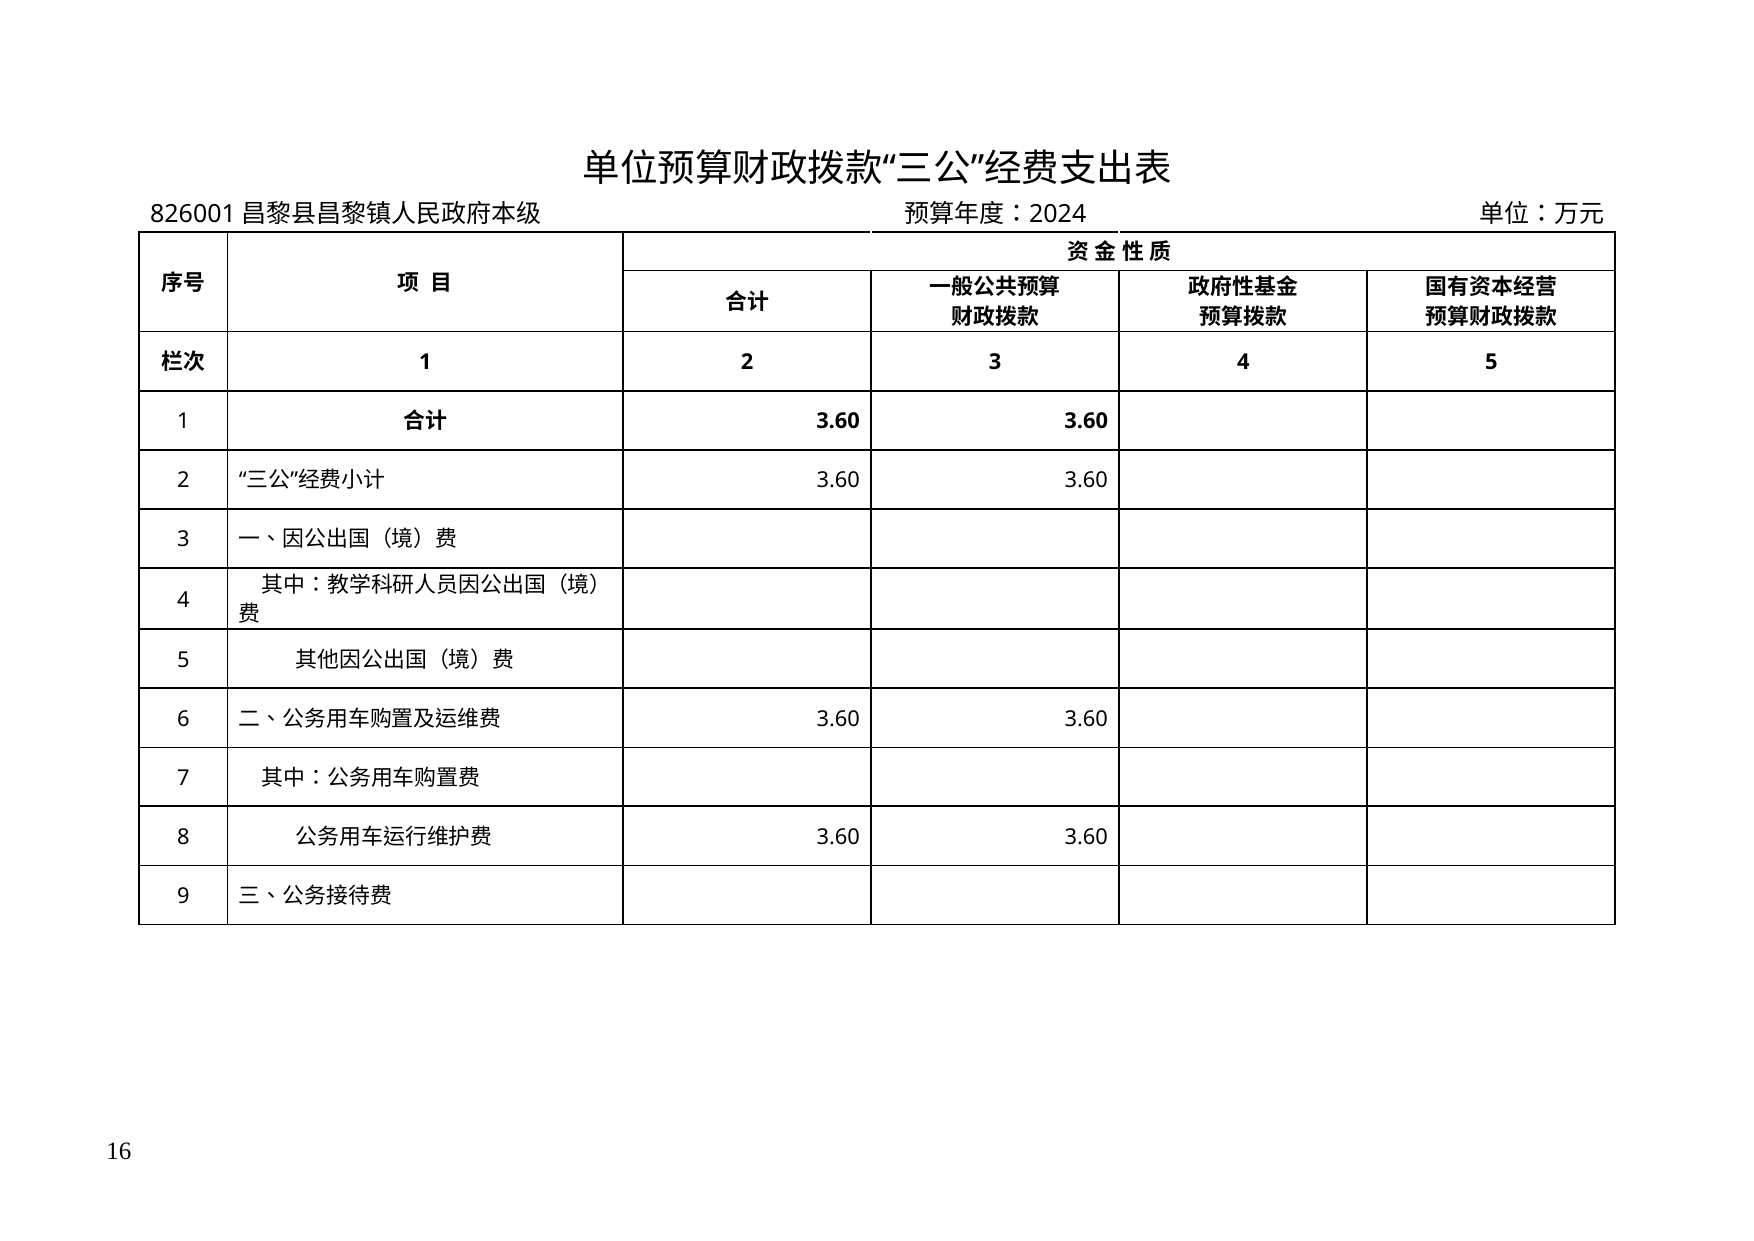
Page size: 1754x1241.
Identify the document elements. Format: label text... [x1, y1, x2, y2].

table_cell 3.60 [624, 451, 870, 508]
table_cell [1120, 392, 1366, 449]
table_cell [1120, 748, 1366, 805]
table_cell [872, 510, 1118, 567]
table_cell 3.60 [872, 689, 1118, 746]
table_cell 二、公务用车购置及运维费 [228, 689, 622, 746]
table_cell [1368, 748, 1614, 805]
table_cell [624, 866, 870, 923]
table_cell [1368, 510, 1614, 567]
table_cell 其他因公出国（境）费 [228, 630, 622, 687]
table_cell 3 [872, 332, 1118, 390]
text 单位预算财政拨款“三公”经费支出表 [106, 142, 1648, 193]
table_cell 一般公共预算 财政拨款 [872, 271, 1118, 331]
table_cell [624, 748, 870, 805]
table_cell 2 [624, 332, 870, 390]
table_cell 4 [140, 569, 227, 628]
table_cell [872, 569, 1118, 628]
table_cell [1368, 451, 1614, 508]
table_cell 2 [140, 451, 227, 508]
table_cell 3.60 [624, 807, 870, 864]
table_cell [872, 866, 1118, 923]
table_header 826001昌黎县昌黎镇人民政府本级 [140, 195, 870, 231]
table_cell 一、因公出国（境）费 [228, 510, 622, 567]
table_cell 项 目 [228, 233, 622, 331]
table_cell 合计 [228, 392, 622, 449]
table_cell 政府性基金 预算拨款 [1120, 271, 1366, 331]
table_cell 其中：公务用车购置费 [228, 748, 622, 805]
table_cell 1 [228, 332, 622, 390]
table_cell [1368, 569, 1614, 628]
table_cell [1368, 689, 1614, 746]
table_cell 5 [140, 630, 227, 687]
table_header 单位：万元 [1120, 195, 1614, 231]
table_cell [624, 510, 870, 567]
table_cell [1120, 569, 1366, 628]
table_cell 7 [140, 748, 227, 805]
table_cell [1120, 451, 1366, 508]
table_cell 6 [140, 689, 227, 746]
table_cell 5 [1368, 332, 1614, 390]
table_cell 3.60 [872, 451, 1118, 508]
table_cell 3 [140, 510, 227, 567]
table_cell [1120, 866, 1366, 923]
table_cell 栏次 [140, 332, 227, 390]
table_cell 4 [1120, 332, 1366, 390]
table_cell [1368, 807, 1614, 864]
table_cell [1120, 807, 1366, 864]
table_cell “三公”经费小计 [228, 451, 622, 508]
table_header 预算年度：2024 [872, 195, 1118, 231]
table_cell 序号 [140, 233, 227, 331]
table_cell 国有资本经营 预算财政拨款 [1368, 271, 1614, 331]
table_cell [1368, 392, 1614, 449]
table_cell 8 [140, 807, 227, 864]
table_cell [1368, 630, 1614, 687]
table_cell 3.60 [624, 689, 870, 746]
table_cell 9 [140, 866, 227, 923]
table_cell [1120, 630, 1366, 687]
table_cell [624, 569, 870, 628]
table_cell [1120, 510, 1366, 567]
table_cell [624, 630, 870, 687]
table_cell 三、公务接待费 [228, 866, 622, 923]
table_cell 其中：教学科研人员因公出国（境）费 [228, 569, 622, 628]
table_cell [1120, 689, 1366, 746]
table_cell 3.60 [872, 807, 1118, 864]
table_cell 3.60 [872, 392, 1118, 449]
table_cell 1 [140, 392, 227, 449]
table_cell [872, 748, 1118, 805]
table_cell 资 金 性 质 [624, 233, 1614, 270]
table_cell [872, 630, 1118, 687]
table_cell 公务用车运行维护费 [228, 807, 622, 864]
table_cell 3.60 [624, 392, 870, 449]
table_cell [1368, 866, 1614, 923]
table_cell 合计 [624, 271, 870, 331]
